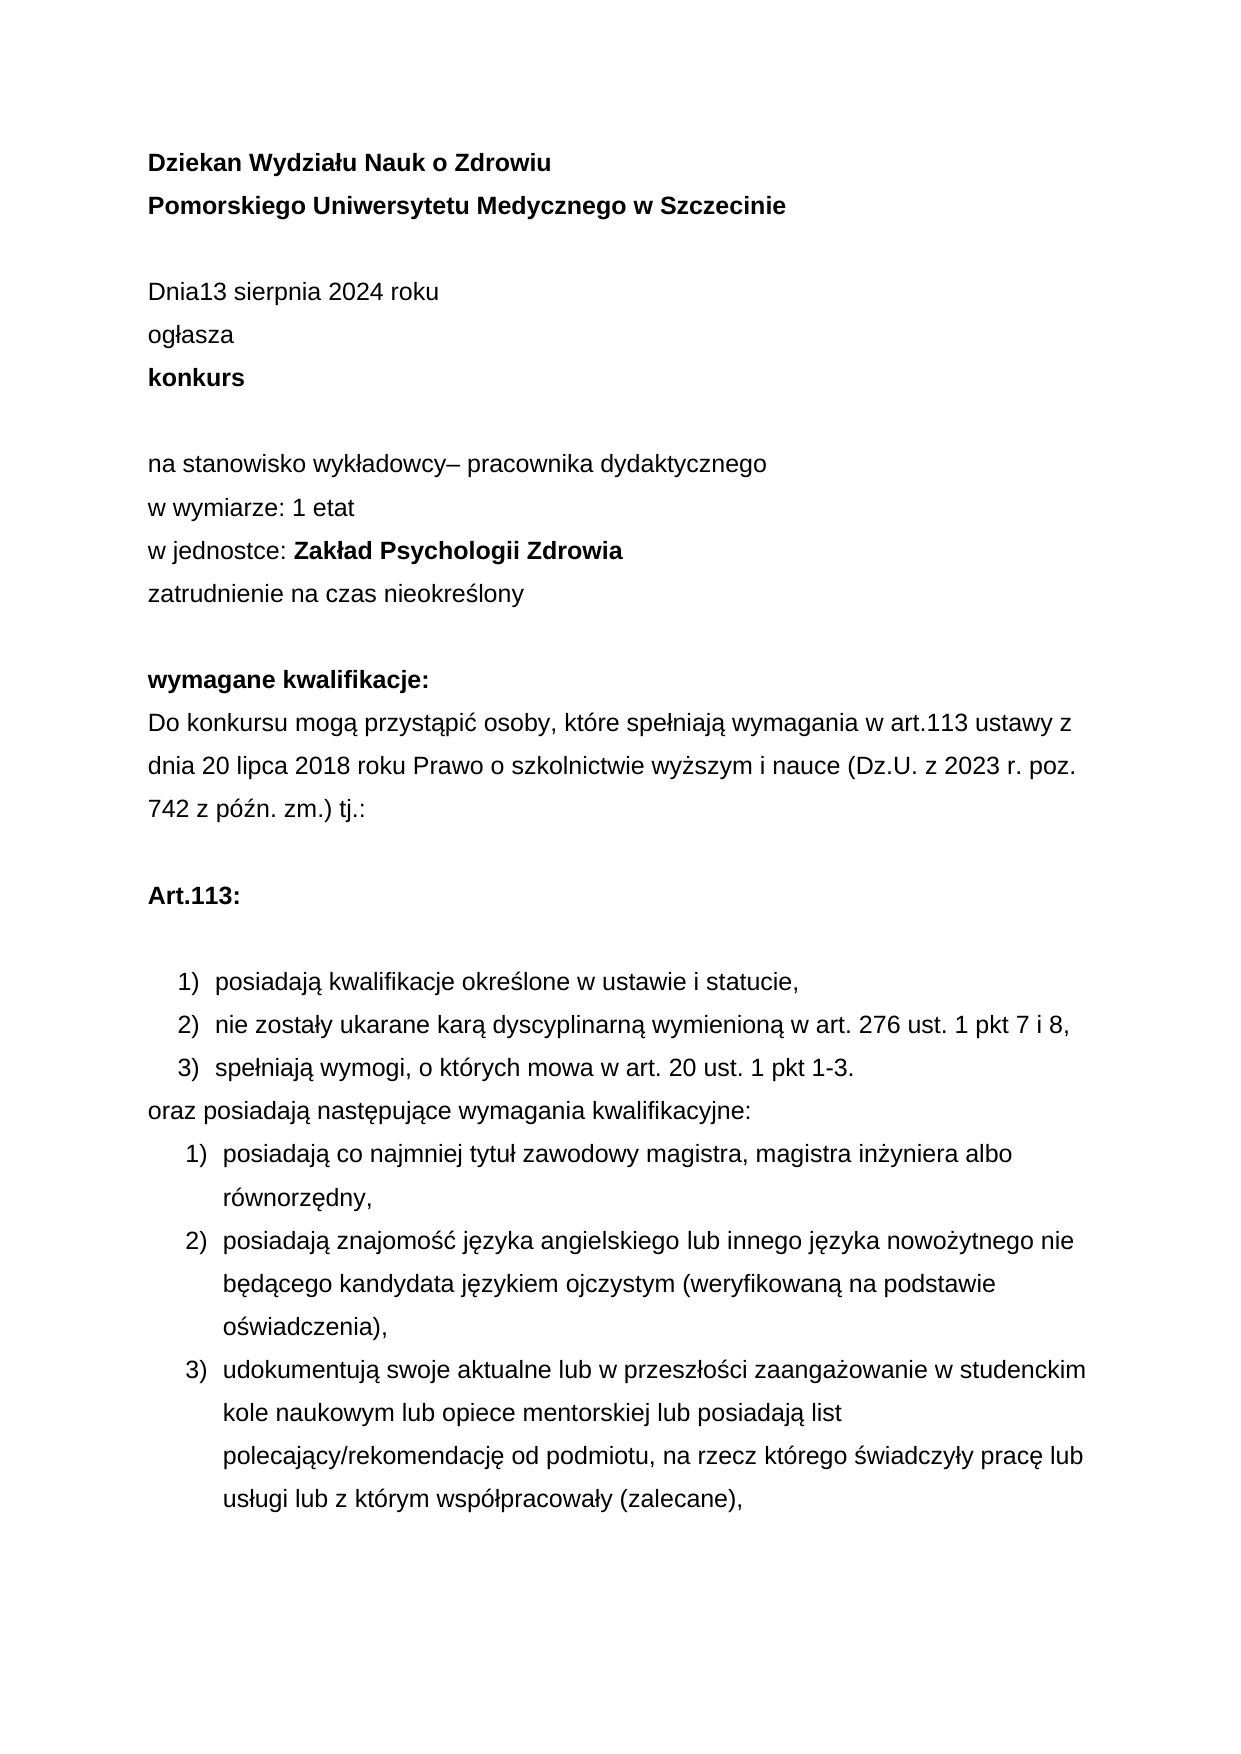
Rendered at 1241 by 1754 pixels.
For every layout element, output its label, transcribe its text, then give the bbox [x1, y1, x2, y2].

list udokumentują swoje aktualne lub w przeszłości zaangażowanie w studenckim kole naukowym lub opiece mentorskiej lub posiadają list polecający/rekomendację od podmiotu, na rzecz którego świadczyły pracę lub usługi lub z którym współpracowały (zalecane), [185, 1355, 1104, 1513]
text zatrudnienie na czas nieokreślony [148, 579, 1093, 608]
text Dziekan Wydziału Nauk o Zdrowiu [148, 148, 1093, 176]
text ogłasza [148, 320, 1093, 349]
text wymagane kwalifikacje: [148, 665, 1093, 694]
text oraz posiadają następujące wymagania kwalifikacyjne: [148, 1096, 1104, 1125]
list posiadają co najmniej tytuł zawodowy magistra, magistra inżyniera albo równorzędny, [185, 1139, 1104, 1211]
text na stanowisko wykładowcy– pracownika dydaktycznego w wymiarze: 1 etat [148, 449, 1093, 521]
text Dnia13 sierpnia 2024 roku [148, 277, 1093, 306]
text konkurs [148, 363, 1093, 392]
list nie zostały ukarane karą dyscyplinarną wymienioną w art. 276 ust. 1 pkt 7 i 8, [177, 1010, 1198, 1039]
list posiadają kwalifikacje określone w ustawie i statucie, [177, 967, 1104, 996]
text Pomorskiego Uniwersytetu Medycznego w Szczecinie [148, 191, 1093, 219]
list posiadają znajomość języka angielskiego lub innego języka nowożytnego nie będącego kandydata językiem ojczystym (weryfikowaną na podstawie oświadczenia), [185, 1226, 1104, 1341]
list spełniają wymogi, o których mowa w art. 20 ust. 1 pkt 1-3. [177, 1053, 1198, 1082]
text Do konkursu mogą przystąpić osoby, które spełniają wymagania w art.113 ustawy z dnia 20 lipca 2018 roku Prawo o szkolnictwie wyższym i nauce (Dz.U. z 2023 r. poz. 742 z późn. zm.) tj.: [148, 708, 1093, 823]
text w jednostce: Zakład Psychologii Zdrowia [148, 536, 1093, 564]
text Art.113: [148, 881, 1104, 909]
